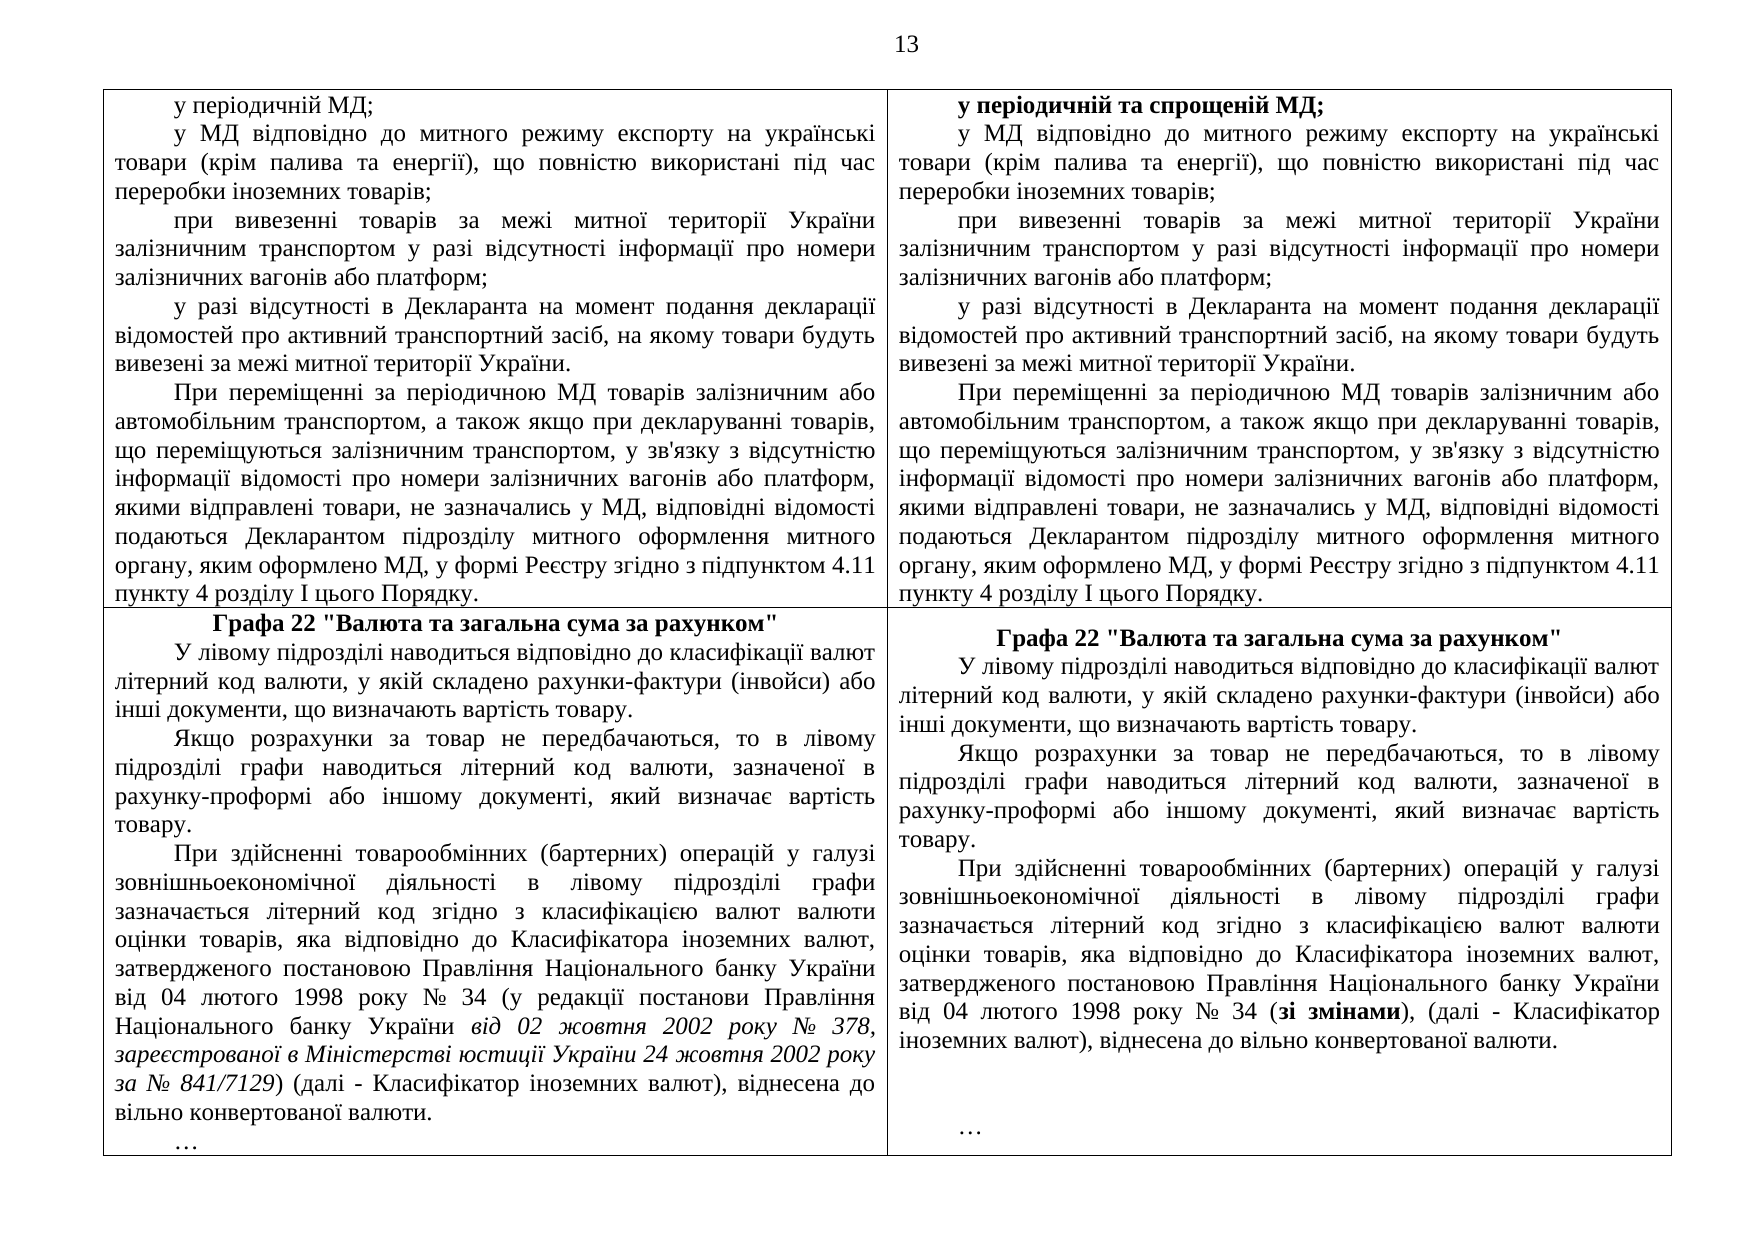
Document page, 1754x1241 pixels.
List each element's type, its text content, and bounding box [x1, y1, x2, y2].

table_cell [104, 90, 887, 607]
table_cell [888, 90, 1671, 607]
table_cell Графа 22 "Валюта та загальна сума за рахунком" У лівому підрозділі наводиться відповідно до класифікації валют літерний код валюти, у якій складено рахунки-фактури (інвойси) або інші документи, що визначають вартість товару. Якщо розрахунки за товар не передбачаються, то в лівому підрозділі графи наводиться літерний код валюти, зазначеної в рахунку-проформі або іншому документі, який визначає вартість товару. При здійсненні товарообмінних (бартерних) операцій у галузі зовнішньоекономічної діяльності в лівому підрозділі графи зазначається літерний код згідно з класифікацією валют валюти оцінки товарів, яка відповідно до Класифікатора іноземних валют, затвердженого постановою Правління Національного банку України від 04 лютого 1998 року № 34 (зі змінами), (далі - Класифікатор іноземних валют), віднесена до вільно конвертованої валюти. … [888, 608, 1671, 1154]
table_cell Графа 22 "Валюта та загальна сума за рахунком" У лівому підрозділі наводиться відповідно до класифікації валют літерний код валюти, у якій складено рахунки-фактури (інвойси) або інші документи, що визначають вартість товару. Якщо розрахунки за товар не передбачаються, то в лівому підрозділі графи наводиться літерний код валюти, зазначеної в рахунку-проформі або іншому документі, який визначає вартість товару. При здійсненні товарообмінних (бартерних) операцій у галузі зовнішньоекономічної діяльності в лівому підрозділі графи зазначається літерний код згідно з класифікацією валют валюти оцінки товарів, яка відповідно до Класифікатора іноземних валют, затвердженого постановою Правління Національного банку України від 04 лютого 1998 року № 34 (у редакції постанови Правління Національного банку України від 02 жовтня 2002 року № 378, зареєстрованої в Міністерстві юстиції України 24 жовтня 2002 року за № 841/7129) (далі - Класифікатор іноземних валют), віднесена до вільно конвертованої валюти. … [104, 608, 887, 1154]
